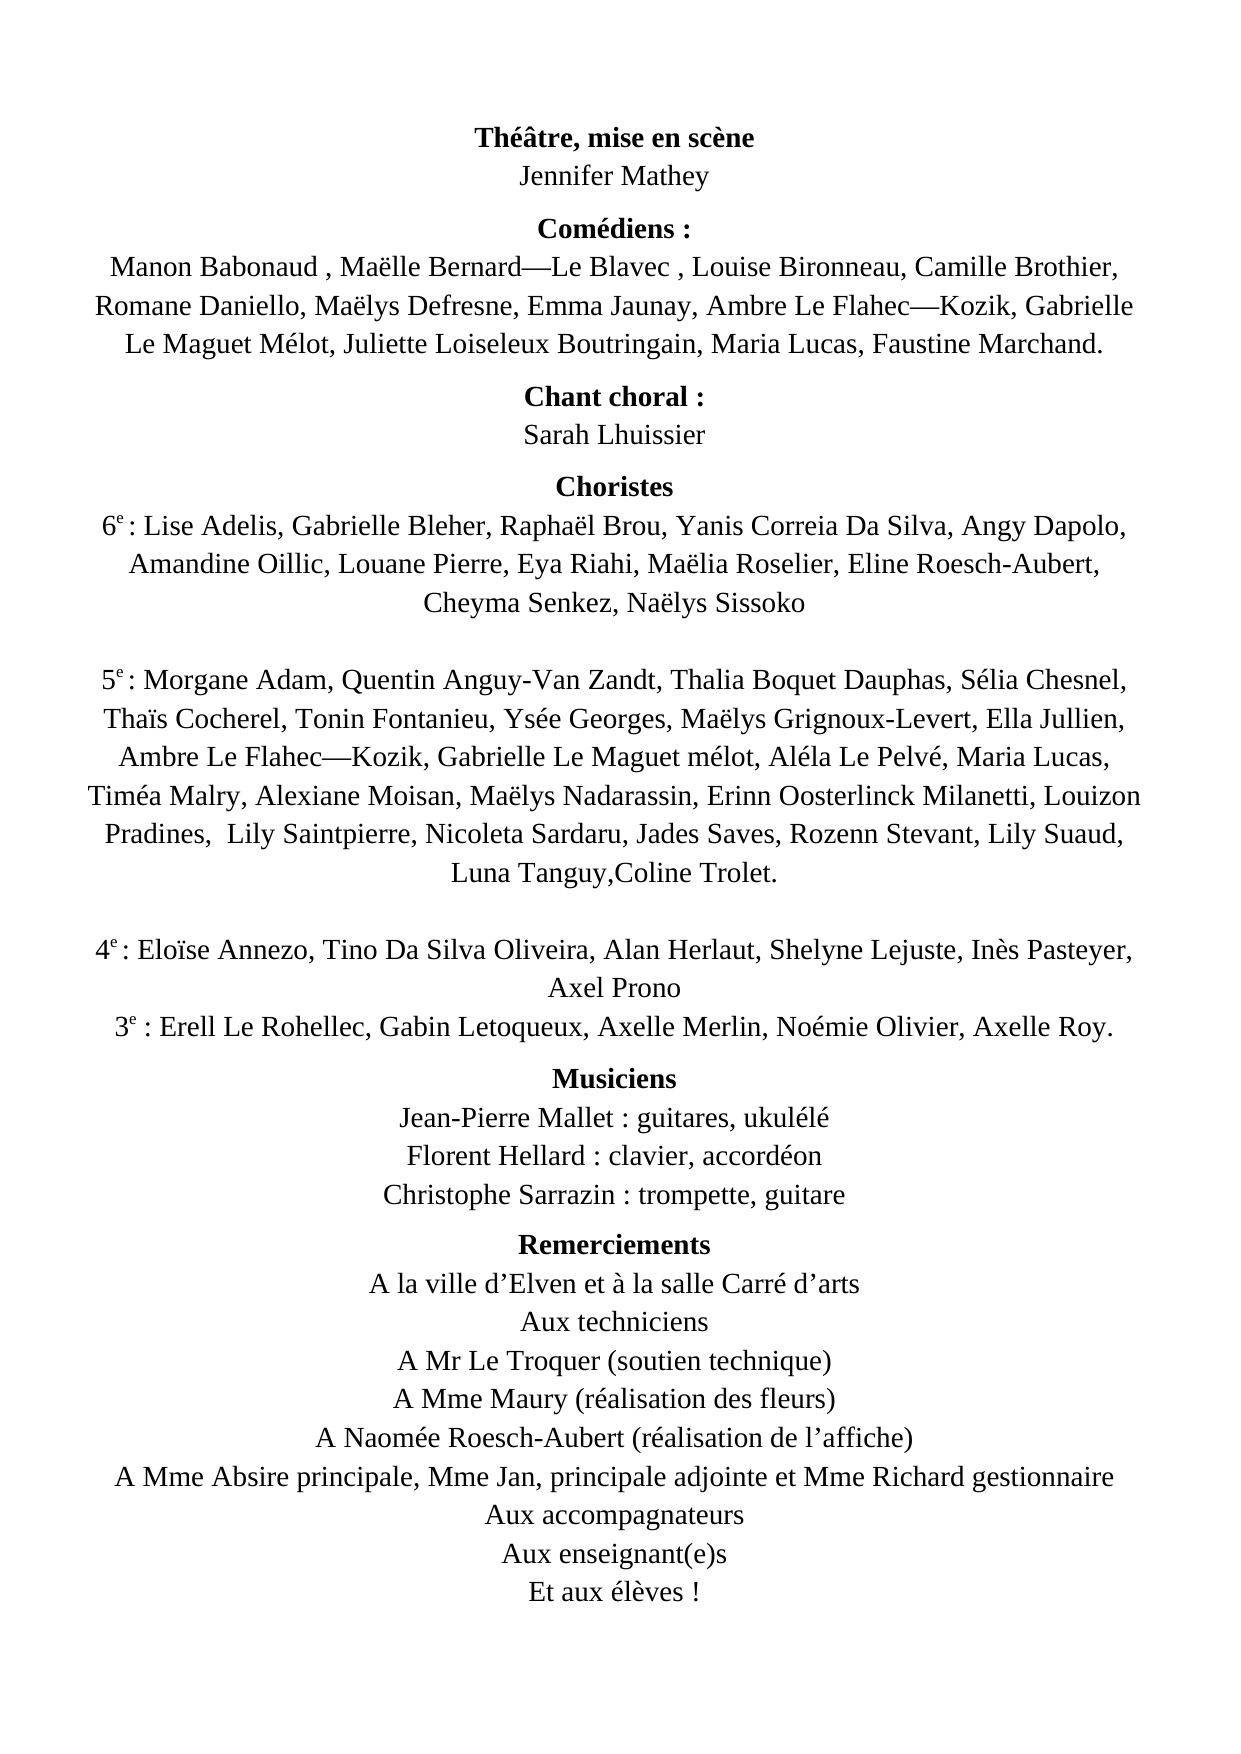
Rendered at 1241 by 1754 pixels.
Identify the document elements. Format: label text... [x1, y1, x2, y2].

text Aux accompagnateurs [83, 1497, 1146, 1531]
text Florent Hellard : clavier, accordéon [83, 1138, 1146, 1172]
text Musiciens [83, 1061, 1146, 1095]
text Choristes [83, 469, 1146, 503]
text 5e : Morgane Adam, Quentin Anguy-Van Zandt, Thalia Boquet Dauphas, Sélia Chesnel, Thaïs Cocherel, Tonin Fontanieu, Ysée Georges, Maëlys Grignoux-Levert, Ella Jullien, Ambre Le Flahec—Kozik, Gabrielle Le Maguet mélot, Aléla Le Pelvé, Maria Lucas, Timéa Malry, Alexiane Moisan, Maëlys Nadarassin, Erinn Oosterlinck Milanetti, Louizon Pradines, Lily Saintpierre, Nicoleta Sardaru, Jades Saves, Rozenn Stevant, Lily Suaud, Luna Tanguy,Coline Trolet. [83, 662, 1146, 888]
text Jennifer Mathey [83, 158, 1146, 192]
text A Mr Le Troquer (soutien technique) [83, 1343, 1146, 1377]
text A Mme Absire principale, Mme Jan, principale adjointe et Mme Richard gestionnaire [83, 1459, 1146, 1492]
text Remerciements [83, 1227, 1146, 1261]
text Aux enseignant(e)s [83, 1536, 1146, 1569]
text 4e : Eloïse Annezo, Tino Da Silva Oliveira, Alan Herlaut, Shelyne Lejuste, Inès Pasteyer, Axel Prono [83, 932, 1146, 1004]
text Chant choral : [83, 379, 1146, 412]
text Christophe Sarrazin : trompette, guitare [83, 1177, 1146, 1211]
text Aux techniciens [83, 1304, 1146, 1338]
text A la ville d’Elven et à la salle Carré d’arts [83, 1266, 1146, 1299]
text Sarah Lhuissier [83, 417, 1146, 451]
text Jean-Pierre Mallet : guitares, ukulélé [83, 1100, 1146, 1133]
text 6e : Lise Adelis, Gabrielle Bleher, Raphaël Brou, Yanis Correia Da Silva, Angy Dapolo, Amandine Oillic, Louane Pierre, Eya Riahi, Maëlia Roselier, Eline Roesch-Aubert, Cheyma Senkez, Naëlys Sissoko [83, 508, 1146, 619]
text Théâtre, mise en scène [83, 120, 1146, 153]
text 3e : Erell Le Rohellec, Gabin Letoqueux, Axelle Merlin, Noémie Olivier, Axelle Roy. [83, 1009, 1146, 1043]
text A Naomée Roesch-Aubert (réalisation de l’affiche) [83, 1420, 1146, 1454]
text Manon Babonaud , Maëlle Bernard—Le Blavec , Louise Bironneau, Camille Brothier, Romane Daniello, Maëlys Defresne, Emma Jaunay, Ambre Le Flahec—Kozik, Gabrielle Le Maguet Mélot, Juliette Loiseleux Boutringain, Maria Lucas, Faustine Marchand. [83, 249, 1146, 360]
text Comédiens : [83, 211, 1146, 244]
text A Mme Maury (réalisation des fleurs) [83, 1382, 1146, 1415]
text Et aux élèves ! [83, 1574, 1146, 1608]
